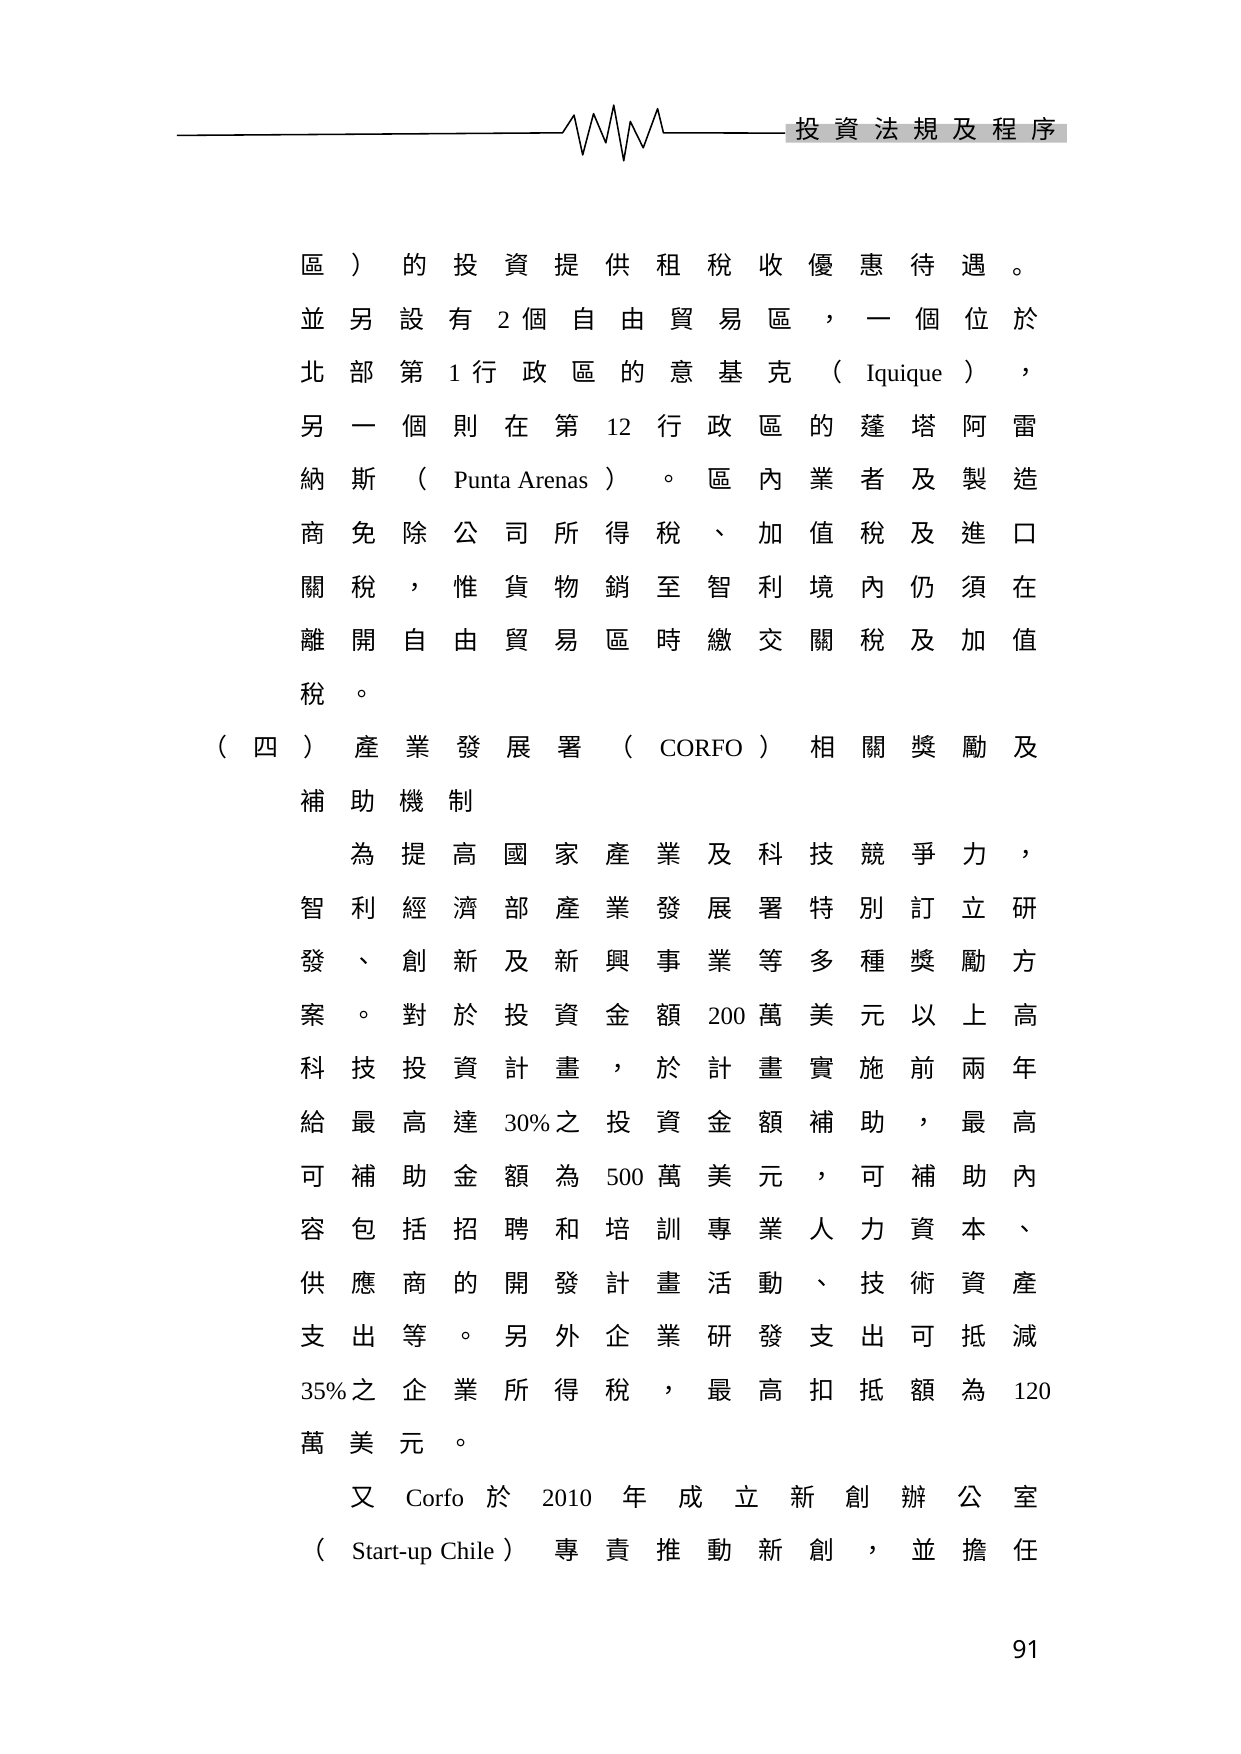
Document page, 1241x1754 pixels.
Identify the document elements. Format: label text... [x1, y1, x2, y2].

text （四）產業發展署（CORFO）相關獎勵及補助機制 [202, 719, 1063, 826]
text 為提高國家產業及科技競爭力，智利經濟部產業發展署特別訂立研發、創新及新興事業等多種獎勵方案。對於投資金額200萬美元以上高科技投資計畫，於計畫實施前兩年給最高達30%之投資金額補助，最高可補助金額為500萬美元，可補助內容包括招聘和培訓專業人力資本、供應商的開發計畫活動、技術資產支出等。另外企業研發支出可抵減35%之企業所得稅，最高扣抵額為120萬美元。 [276, 826, 1063, 1469]
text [276, 1469, 1063, 1576]
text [276, 237, 1063, 719]
